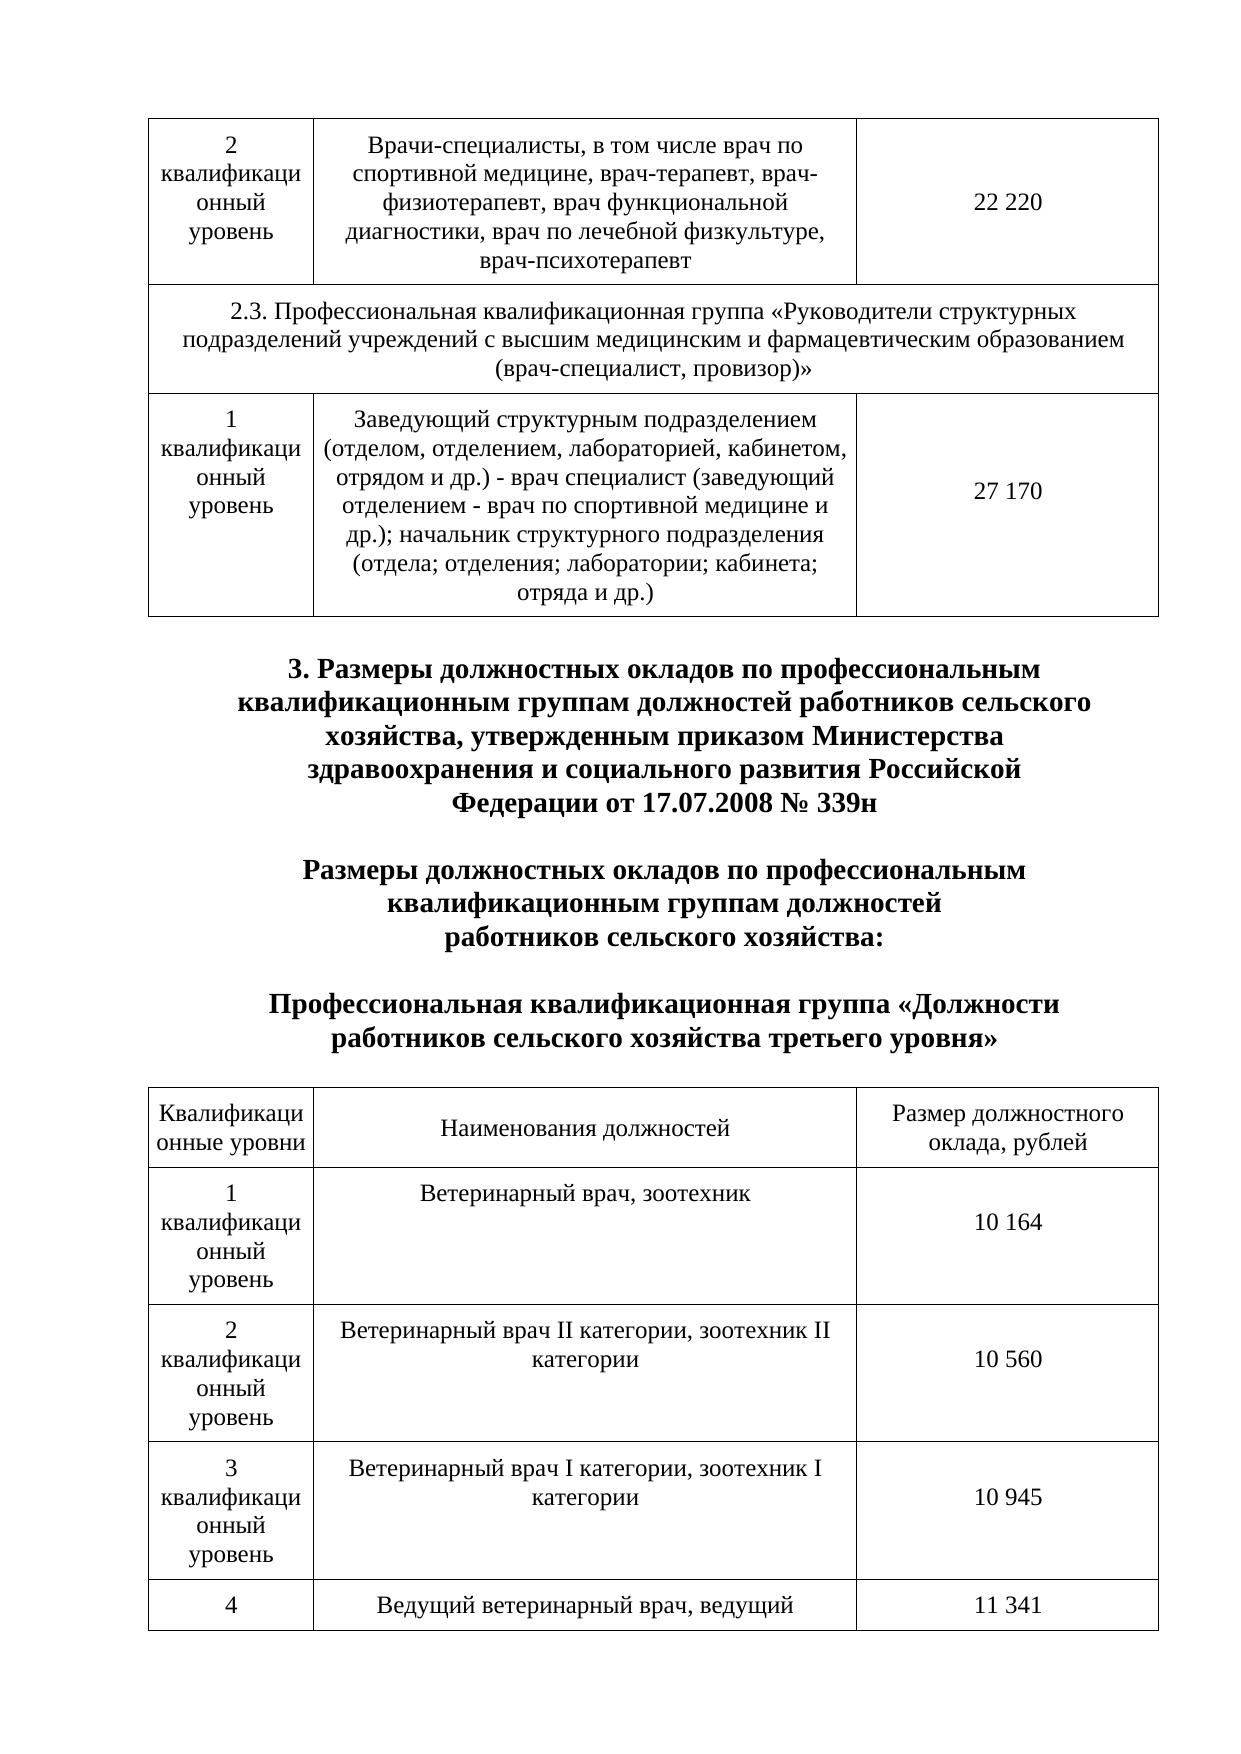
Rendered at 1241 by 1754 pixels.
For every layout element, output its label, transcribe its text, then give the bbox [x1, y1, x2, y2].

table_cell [149, 1580, 313, 1629]
text квалификационным группам должностей работников сельского [148, 684, 1181, 718]
text Профессиональная квалификационная группа «Должности [148, 986, 1181, 1020]
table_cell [314, 1580, 856, 1629]
text здравоохранения и социального развития Российской [148, 751, 1181, 785]
text работников сельского хозяйства третьего уровня» [148, 1020, 1181, 1053]
text работников сельского хозяйства: [148, 919, 1181, 953]
text квалификационным группам должностей [148, 886, 1181, 919]
table_cell 10 945 [857, 1442, 1158, 1578]
table_cell 1 квалификационный уровень [149, 1168, 313, 1304]
text Размеры должностных окладов по профессиональным [148, 852, 1181, 886]
table_cell 22 220 [857, 119, 1158, 284]
table_cell 10 560 [857, 1305, 1158, 1441]
table_cell Заведующий структурным подразделением (отделом, отделением, лабораторией, кабинетом, отрядом и др.) - врач специалист (заведующий отделением - врач по спортивной медицине и др.); начальник структурного подразделения (отдела; отделения; лаборатории; кабинета; отряда и др.) [314, 394, 856, 616]
table_cell Врачи-специалисты, в том числе врач по спортивной медицине, врач-терапевт, врач-физиотерапевт, врач функциональной диагностики, врач по лечебной физкультуре, врач-психотерапевт [314, 119, 856, 284]
text Федерации от 17.07.2008 № 339н [148, 785, 1181, 818]
table_cell 11 341 [857, 1580, 1158, 1629]
table_cell 2.3. Профессиональная квалификационная группа «Руководители структурных подразделений учреждений с высшим медицинским и фармацевтическим образованием (врач-специалист, провизор)» [149, 285, 1158, 393]
table_cell Ветеринарный врач I категории, зоотехник I категории [314, 1442, 856, 1578]
table_cell Ветеринарный врач II категории, зоотехник II категории [314, 1305, 856, 1441]
table_header Наименования должностей [314, 1088, 856, 1167]
table_header Квалификационные уровни [149, 1088, 313, 1167]
table_cell 2 квалификационный уровень [149, 1305, 313, 1441]
table_cell 2 квалификационный уровень [149, 119, 313, 284]
table_cell 3 квалификационный уровень [149, 1442, 313, 1578]
table_cell 27 170 [857, 394, 1158, 616]
table_cell Ветеринарный врач, зоотехник [314, 1168, 856, 1304]
table_cell 10 164 [857, 1168, 1158, 1304]
table_cell 1 квалификационный уровень [149, 394, 313, 616]
table_header Размер должностного оклада, рублей [857, 1088, 1158, 1167]
text 3. Размеры должностных окладов по профессиональным [148, 651, 1181, 684]
text хозяйства, утвержденным приказом Министерства [148, 718, 1181, 751]
